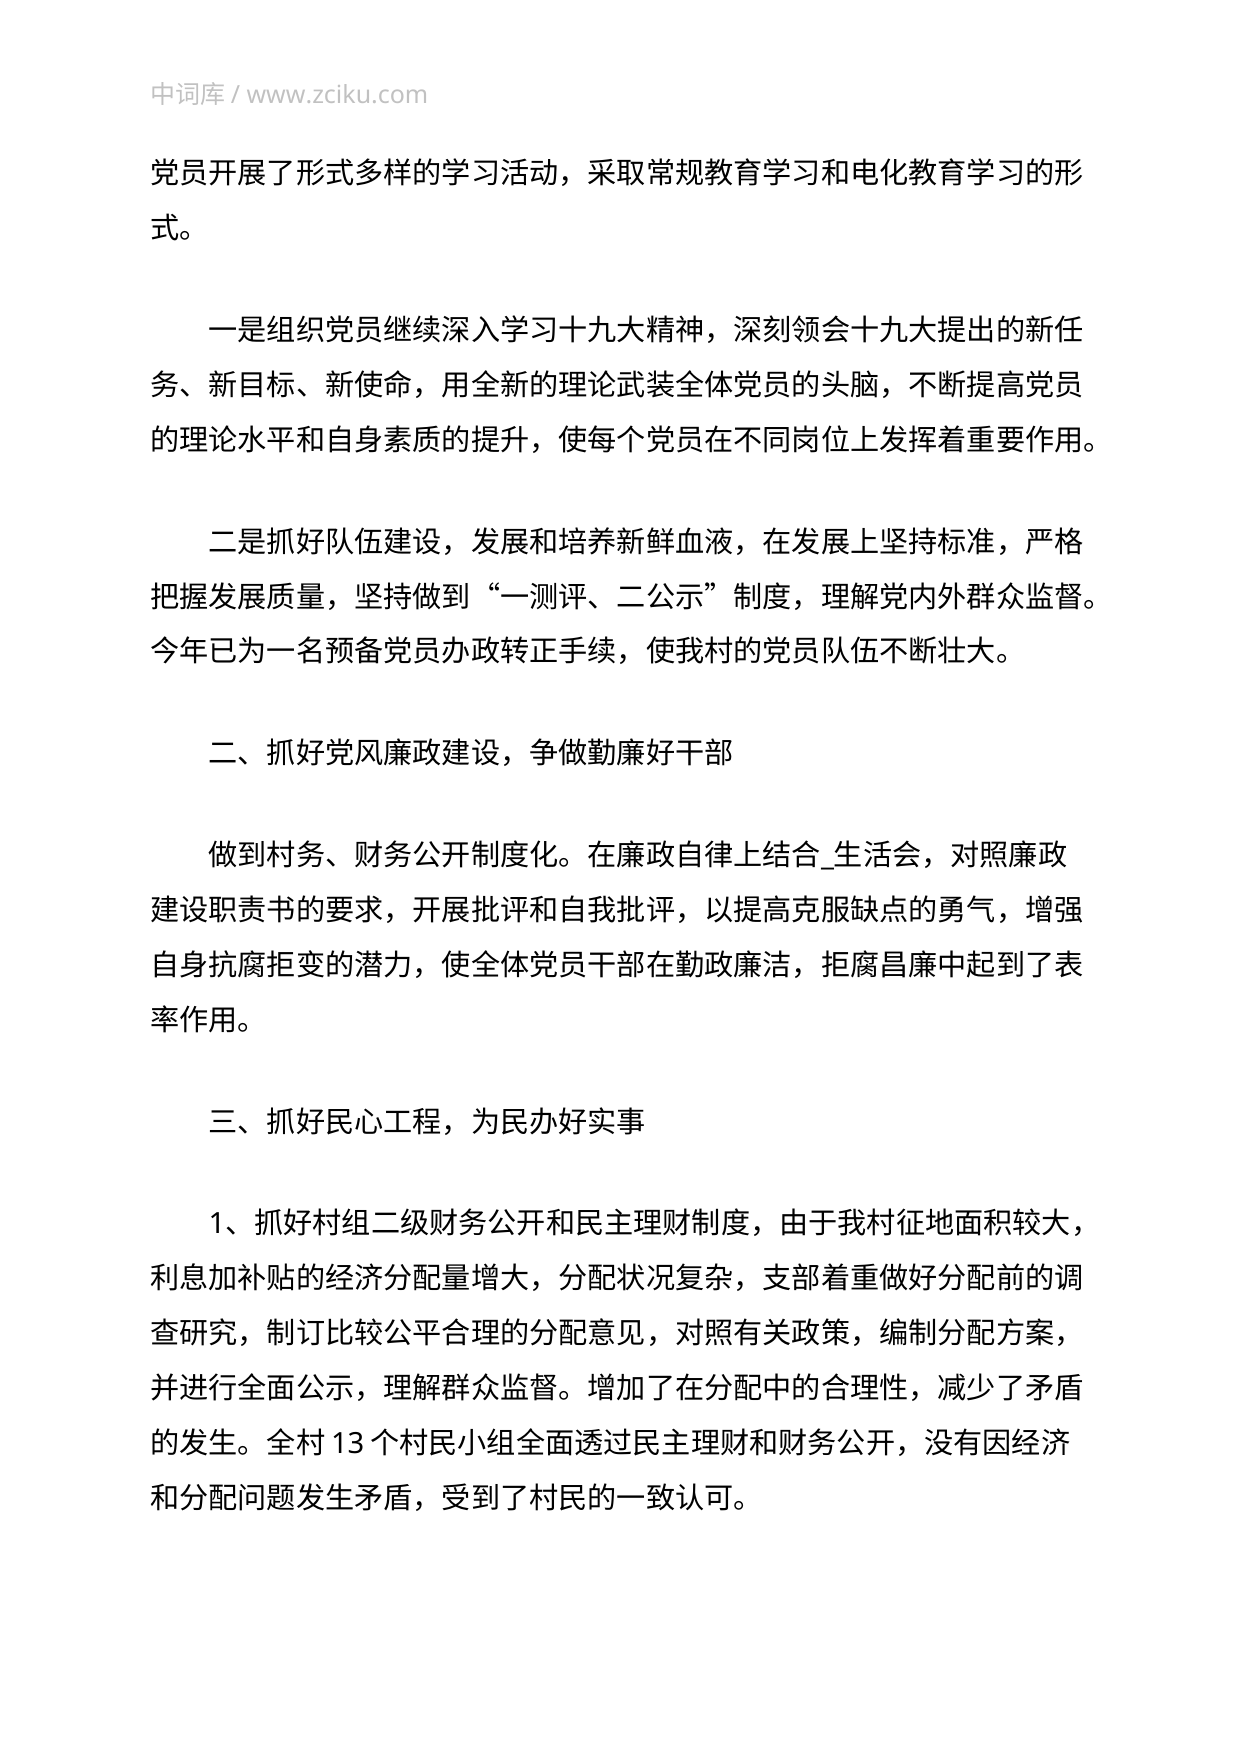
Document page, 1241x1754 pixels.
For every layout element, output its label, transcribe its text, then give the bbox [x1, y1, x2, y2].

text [150, 150, 1090, 247]
text 一是组织党员继续深入学习十九大精神，深刻领会十九大提出的新任务、新目标、新使命，用全新的理论武装全体党员的头脑，不断提高党员的理论水平和自身素质的提升，使每个党员在不同岗位上发挥着重要作用。 [150, 307, 1090, 459]
text 二是抓好队伍建设，发展和培养新鲜血液，在发展上坚持标准，严格把握发展质量，坚持做到“一测评、二公示”制度，理解党内外群众监督。今年已为一名预备党员办政转正手续，使我村的党员队伍不断壮大。 [150, 518, 1090, 670]
text 做到村务、财务公开制度化。在廉政自律上结合_生活会，对照廉政建设职责书的要求，开展批评和自我批评，以提高克服缺点的勇气，增强自身抗腐拒变的潜力，使全体党员干部在勤政廉洁，拒腐昌廉中起到了表率作用。 [150, 832, 1090, 1039]
text 三、抓好民心工程，为民办好实事 [150, 1098, 1090, 1140]
text 1、抓好村组二级财务公开和民主理财制度，由于我村征地面积较大，利息加补贴的经济分配量增大，分配状况复杂，支部着重做好分配前的调查研究，制订比较公平合理的分配意见，对照有关政策，编制分配方案，并进行全面公示，理解群众监督。增加了在分配中的合理性，减少了矛盾的发生。全村13个村民小组全面透过民主理财和财务公开，没有因经济和分配问题发生矛盾，受到了村民的一致认可。 [150, 1200, 1090, 1517]
text 二、抓好党风廉政建设，争做勤廉好干部 [150, 730, 1090, 772]
